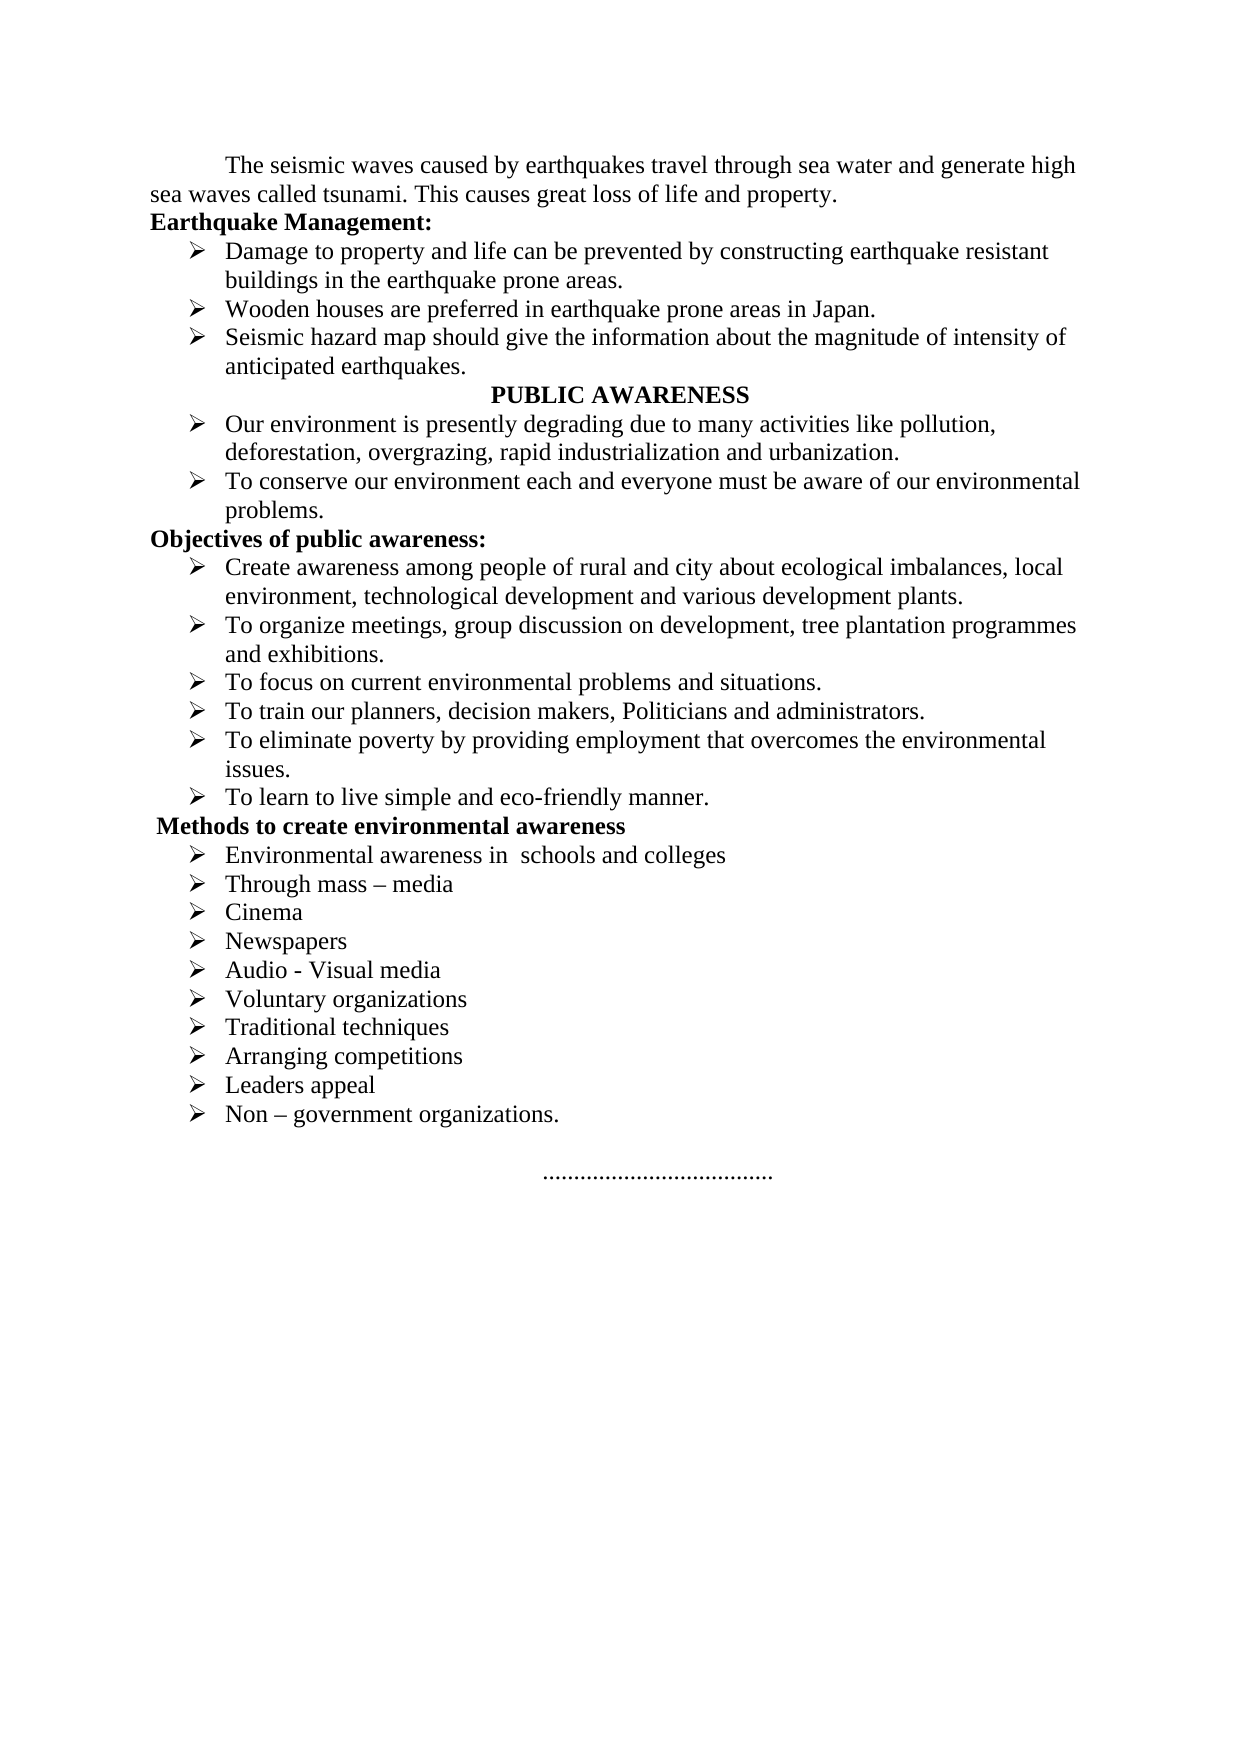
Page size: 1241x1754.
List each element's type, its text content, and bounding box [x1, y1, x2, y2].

text PUBLIC AWARENESS [150, 380, 1090, 409]
list Traditional techniques [187, 1012, 1090, 1041]
list Arranging competitions [187, 1041, 1090, 1070]
text The seismic waves caused by earthquakes travel through sea water and generate high sea waves called tsunami. This causes great loss of life and property. [150, 150, 1090, 207]
list Leaders appeal [187, 1070, 1090, 1099]
list Create awareness among people of rural and city about ecological imbalances, local environment, technological development and various development plants. [187, 552, 1090, 610]
list Newspapers [187, 926, 1090, 955]
list Audio - Visual media [187, 955, 1090, 984]
list Seismic hazard map should give the information about the magnitude of intensity of anticipated earthquakes. [187, 322, 1090, 380]
list To conserve our environment each and everyone must be aware of our environmental problems. [187, 466, 1090, 524]
list Non – government organizations. [187, 1099, 1090, 1127]
list Wooden houses are preferred in earthquake prone areas in Japan. [187, 294, 1090, 322]
list To focus on current environmental problems and situations. [187, 667, 1090, 696]
list To eliminate poverty by providing employment that overcomes the environmental issues. [187, 725, 1090, 782]
text Objectives of public awareness: [150, 524, 1090, 552]
list To organize meetings, group discussion on development, tree plantation programmes and exhibitions. [187, 610, 1090, 667]
list To learn to live simple and eco-friendly manner. [187, 782, 1090, 811]
list Voluntary organizations [187, 984, 1090, 1012]
text Methods to create environmental awareness [150, 811, 1090, 840]
list Environmental awareness in schools and colleges [187, 840, 1090, 869]
list Through mass – media [187, 869, 1090, 897]
list Our environment is presently degrading due to many activities like pollution, deforestation, overgrazing, rapid industrialization and urbanization. [187, 409, 1090, 466]
list ..................................... [225, 1156, 1090, 1185]
list Damage to property and life can be prevented by constructing earthquake resistant buildings in the earthquake prone areas. [187, 236, 1090, 294]
list Cinema [187, 897, 1090, 926]
list To train our planners, decision makers, Politicians and administrators. [187, 696, 1090, 725]
text Earthquake Management: [150, 207, 1090, 236]
